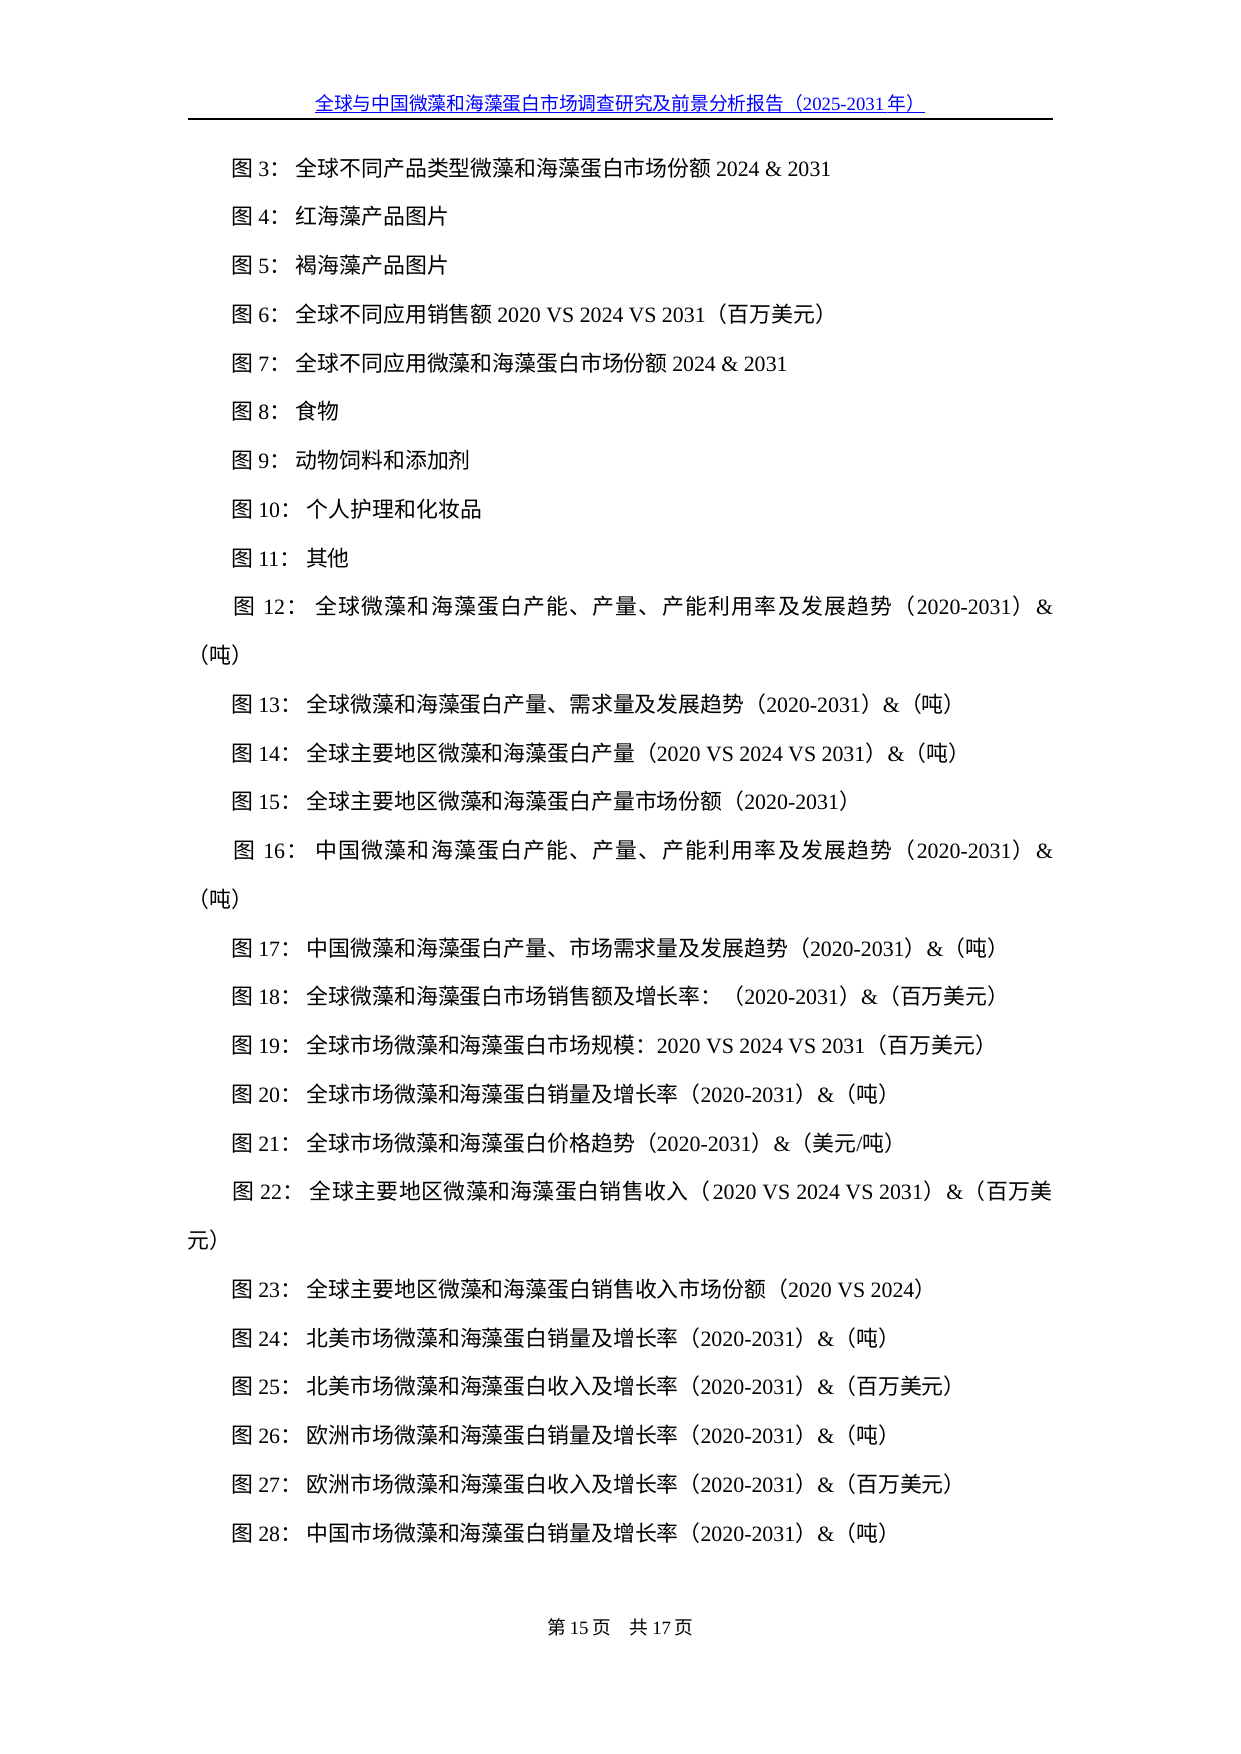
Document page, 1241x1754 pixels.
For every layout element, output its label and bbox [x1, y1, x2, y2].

text [187, 150, 1053, 1548]
